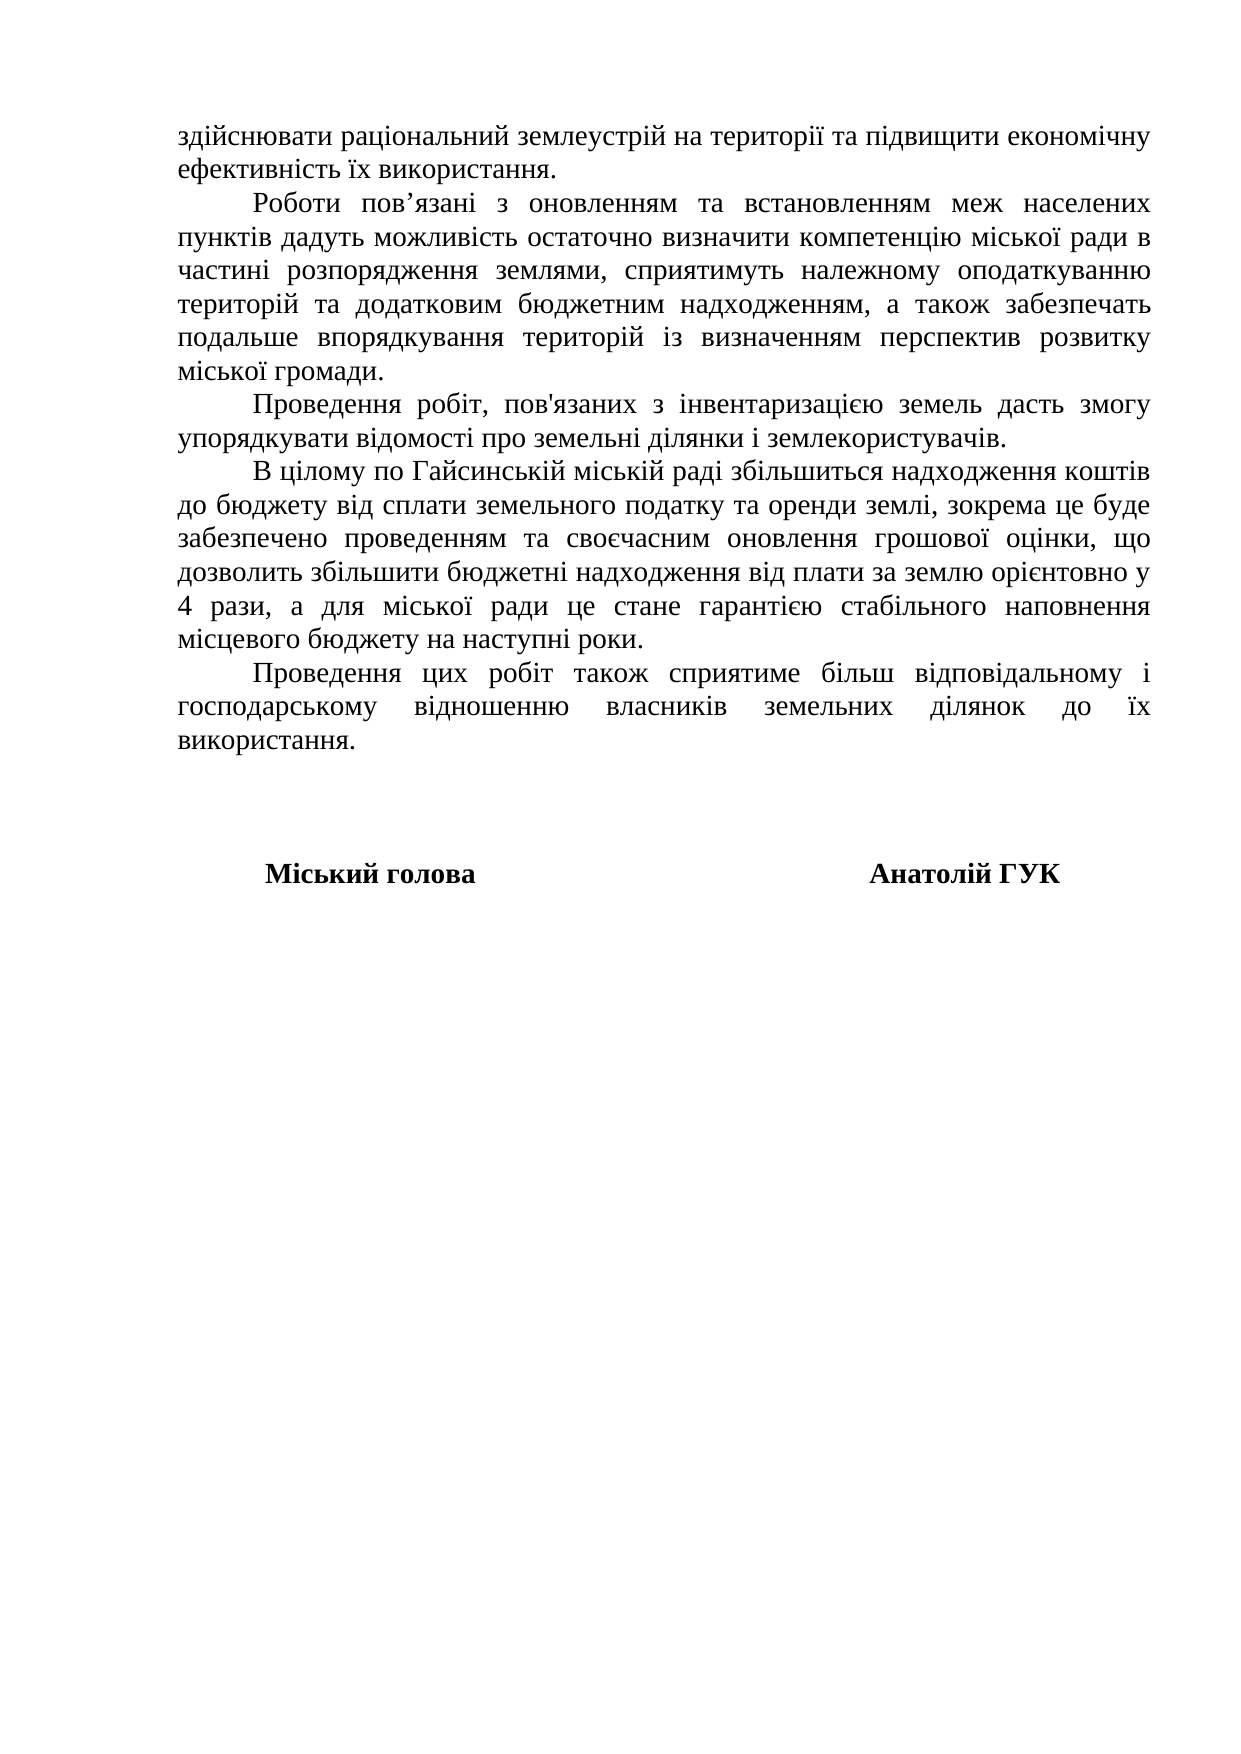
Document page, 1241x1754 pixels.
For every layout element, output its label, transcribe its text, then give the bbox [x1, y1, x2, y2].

text Роботи пов’язані з оновленням та встановленням меж населених пунктів дадуть можливість остаточно визначити компетенцію міської ради в частині розпорядження землями, сприятимуть належному оподаткуванню територій та додатковим бюджетним надходженням, а також забезпечать подальше впорядкування територій із визначенням перспектив розвитку міської громади. [177, 185, 1152, 386]
text Проведення робіт, пов'язаних з інвентаризацією земель дасть змогу упорядкувати відомості про земельні ділянки і землекористувачів. [177, 386, 1152, 453]
text Проведення цих робіт також сприятиме більш відповідальному і господарському відношенню власників земельних ділянок до їх використання. [177, 655, 1152, 755]
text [177, 118, 1152, 185]
text Міський голова Анатолій ГУК [177, 856, 1152, 889]
text В цілому по Гайсинській міській раді збільшиться надходження коштів до бюджету від сплати земельного податку та оренди землі, зокрема це буде забезпечено проведенням та своєчасним оновлення грошової оцінки, що дозволить збільшити бюджетні надходження від плати за землю орієнтовно у 4 рази, а для міської ради це стане гарантією стабільного наповнення місцевого бюджету на наступні роки. [177, 453, 1152, 655]
